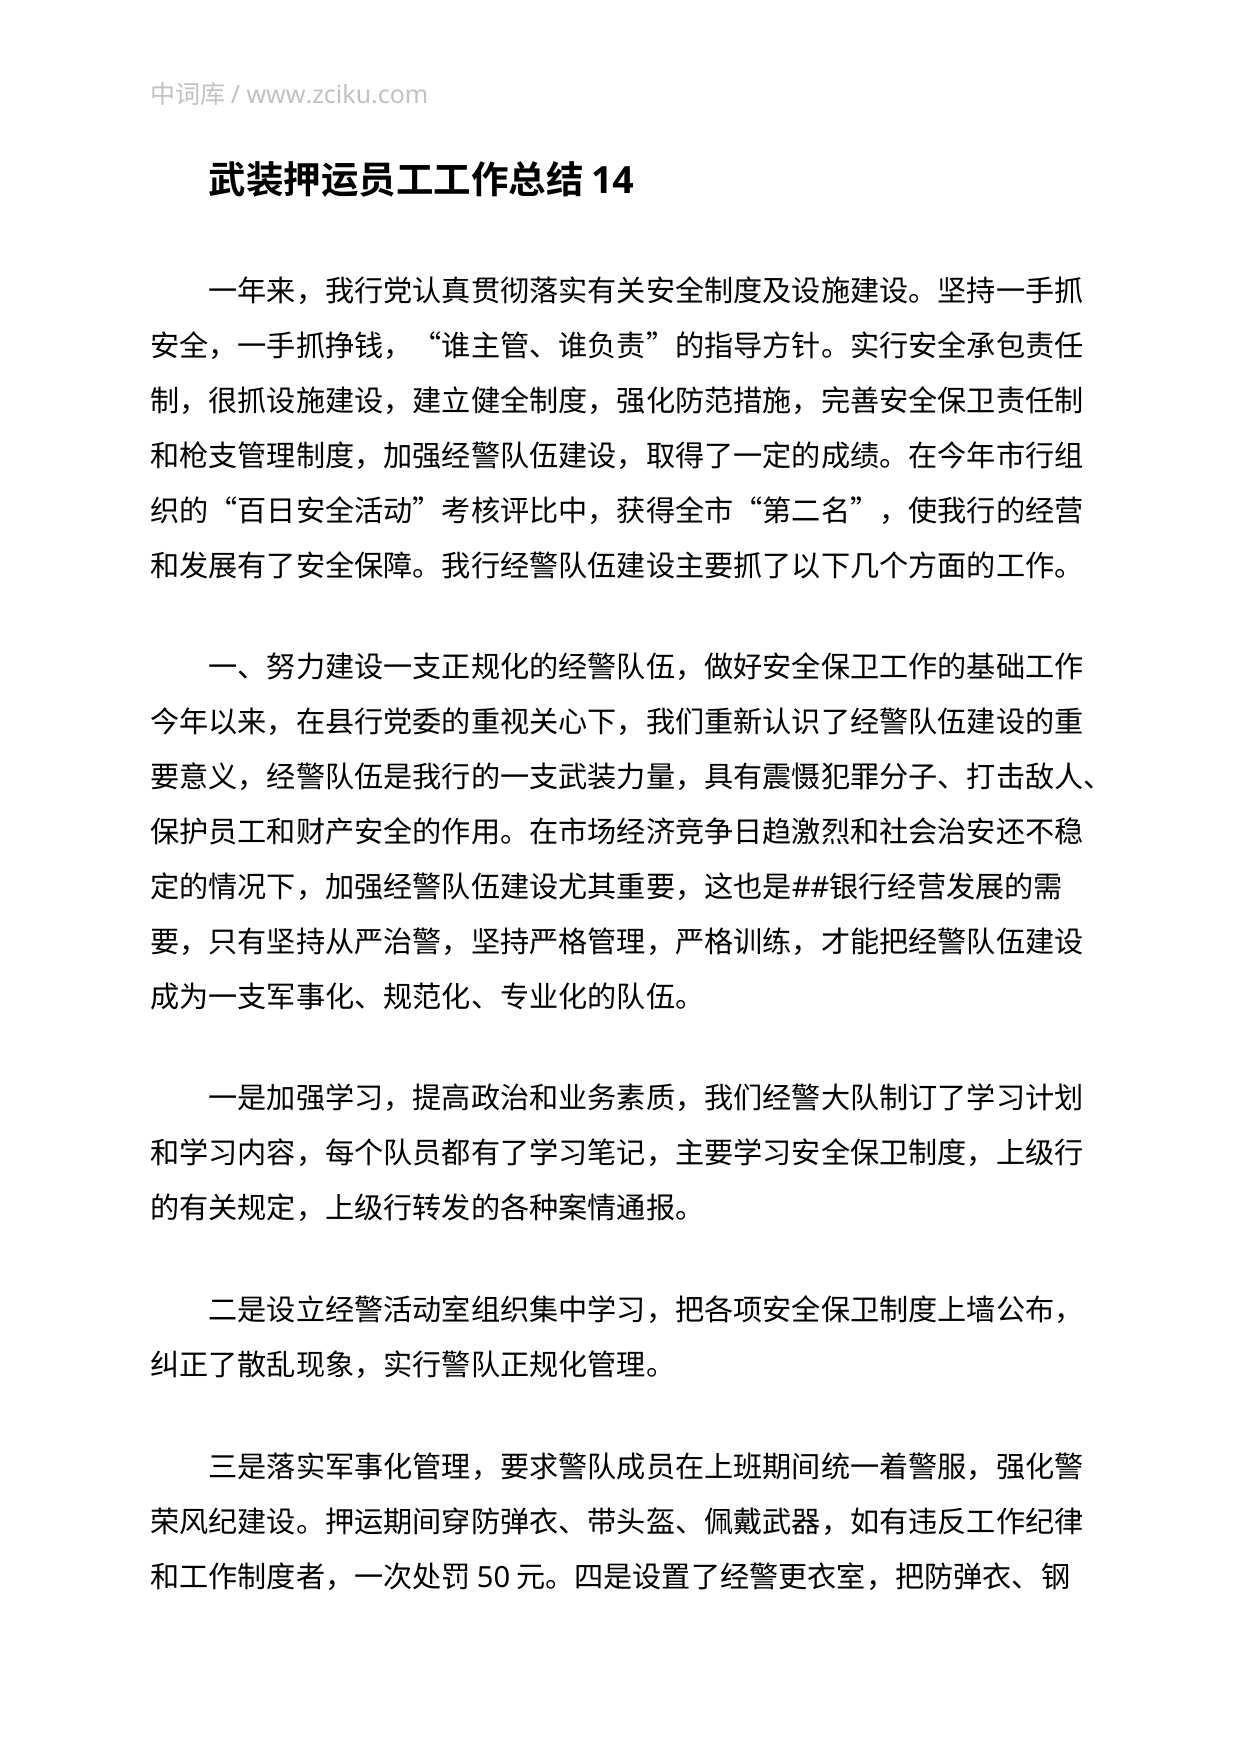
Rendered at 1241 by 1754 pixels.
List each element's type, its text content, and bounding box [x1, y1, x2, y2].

text 一是加强学习，提高政治和业务素质，我们经警大队制订了学习计划和学习内容，每个队员都有了学习笔记，主要学习安全保卫制度，上级行的有关规定，上级行转发的各种案情通报。 [150, 1075, 1090, 1227]
text 一、努力建设一支正规化的经警队伍，做好安全保卫工作的基础工作 今年以来，在县行党委的重视关心下，我们重新认识了经警队伍建设的重要意义，经警队伍是我行的一支武装力量，具有震慑犯罪分子、打击敌人、保护员工和财产安全的作用。在市场经济竞争日趋激烈和社会治安还不稳定的情况下，加强经警队伍建设尤其重要，这也是##银行经营发展的需要，只有坚持从严治警，坚持严格管理，严格训练，才能把经警队伍建设成为一支军事化、规范化、专业化的队伍。 [150, 644, 1090, 1016]
text 武装押运员工工作总结14 [150, 150, 1090, 204]
text 二是设立经警活动室组织集中学习，把各项安全保卫制度上墙公布，纠正了散乱现象，实行警队正规化管理。 [150, 1287, 1090, 1384]
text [150, 1443, 1090, 1596]
text 一年来，我行党认真贯彻落实有关安全制度及设施建设。坚持一手抓安全，一手抓挣钱，“谁主管、谁负责”的指导方针。实行安全承包责任制，很抓设施建设，建立健全制度，强化防范措施，完善安全保卫责任制和枪支管理制度，加强经警队伍建设，取得了一定的成绩。在今年市行组织的“百日安全活动”考核评比中，获得全市“第二名”，使我行的经营和发展有了安全保障。我行经警队伍建设主要抓了以下几个方面的工作。 [150, 268, 1090, 584]
